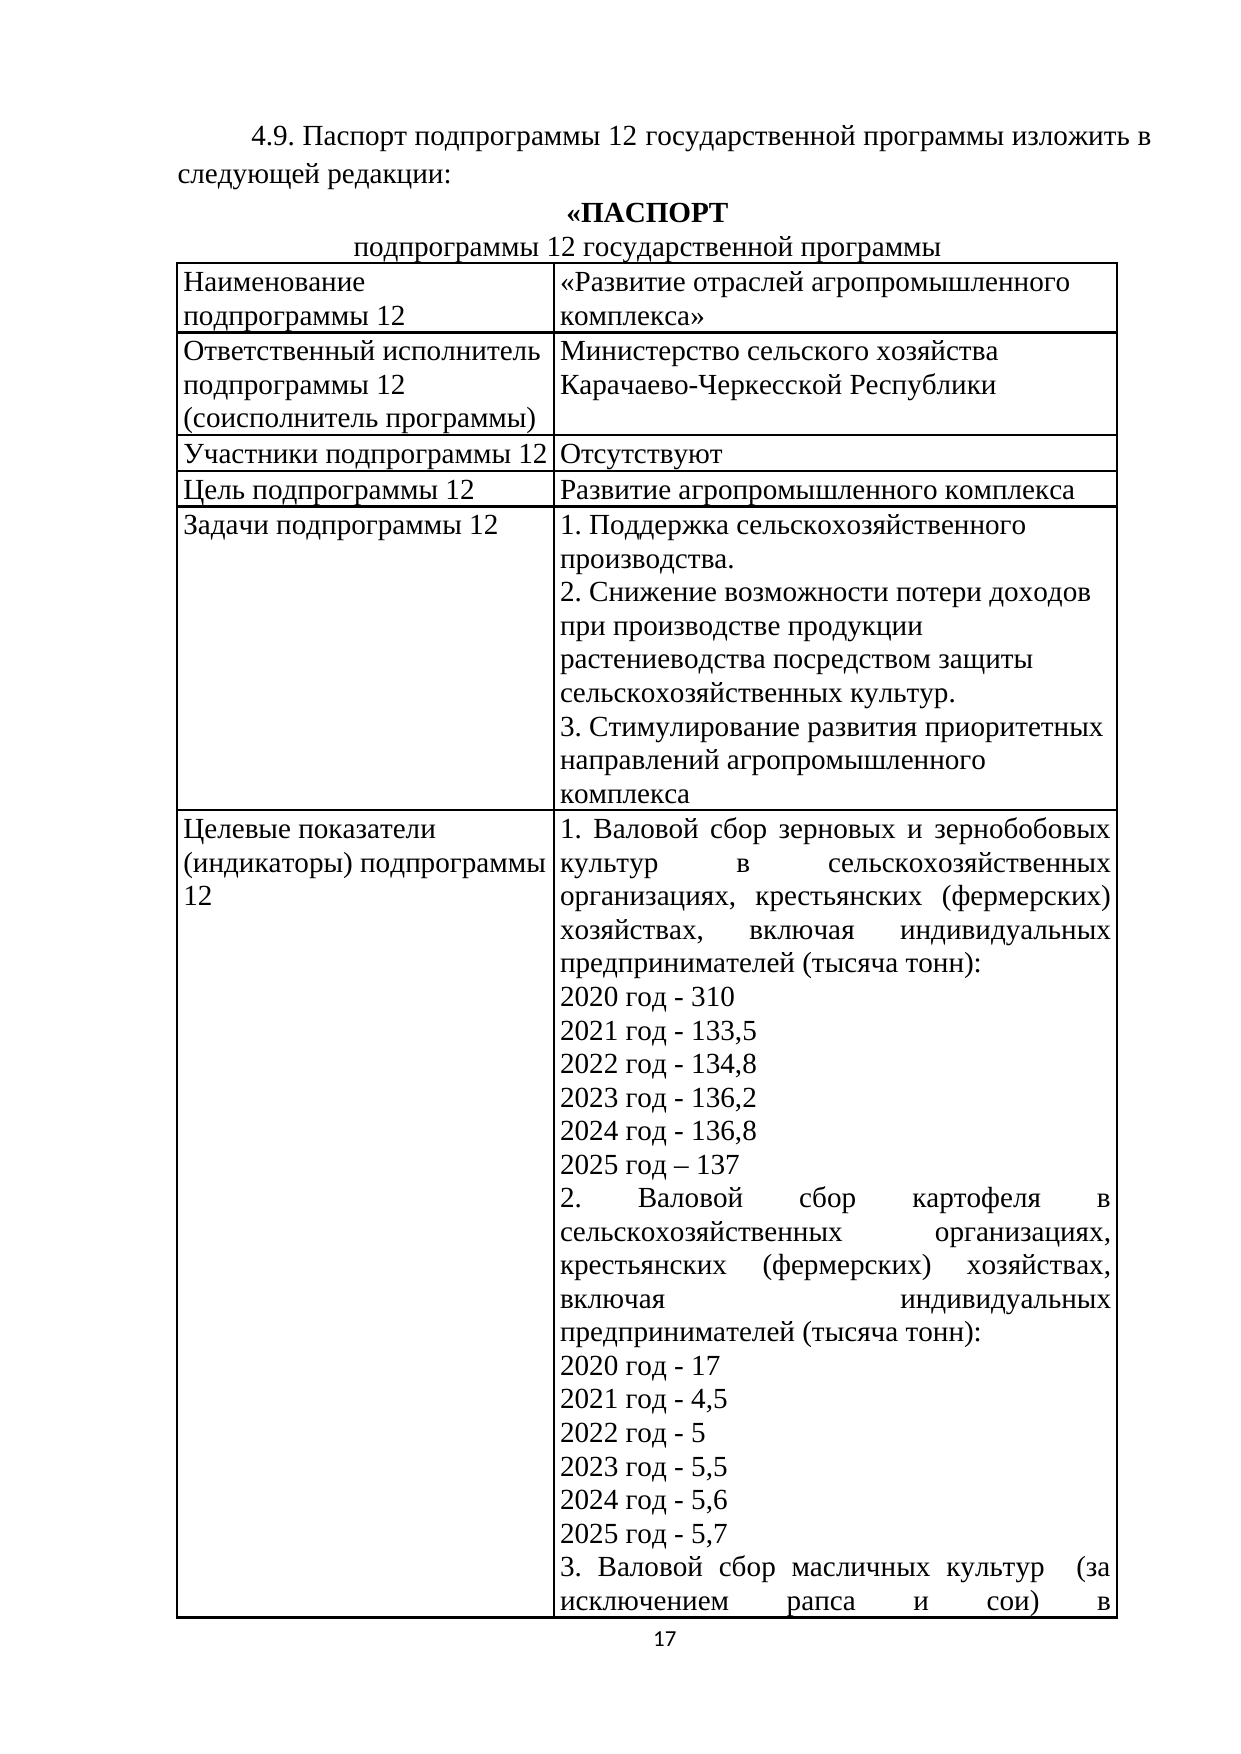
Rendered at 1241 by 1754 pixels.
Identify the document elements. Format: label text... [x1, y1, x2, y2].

table_cell Задачи подпрограммы 12 [178, 508, 553, 809]
table_cell Министерство сельского хозяйства Карачаево-Черкесской Республики [555, 334, 1116, 434]
table_cell 1. Поддержка сельскохозяйственного производства. 2. Снижение возможности потери доходов при производстве продукции растениеводства посредством защиты сельскохозяйственных культур. 3. Стимулирование развития приоритетных направлений агропромышленного комплекса [555, 508, 1116, 809]
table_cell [555, 811, 1116, 1616]
text 4.9. Паспорт подпрограммы 12 государственной программы изложить в следующей редакции: [177, 118, 1152, 190]
table_cell Наименование подпрограммы 12 [178, 264, 553, 331]
table_cell Развитие агропромышленного комплекса [555, 472, 1116, 505]
table_cell Отсутствуют [555, 436, 1116, 470]
table_cell подпрограммы 12 государственной программы [177, 229, 1117, 262]
table_cell «Развитие отраслей агропромышленного комплекса» [555, 264, 1116, 331]
table_cell Цель подпрограммы 12 [178, 472, 553, 505]
table_cell Ответственный исполнитель подпрограммы 12 (соисполнитель программы) [178, 334, 553, 434]
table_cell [178, 811, 553, 1616]
table_header «ПАСПОРТ [177, 195, 1117, 229]
table_cell Участники подпрограммы 12 [178, 436, 553, 470]
